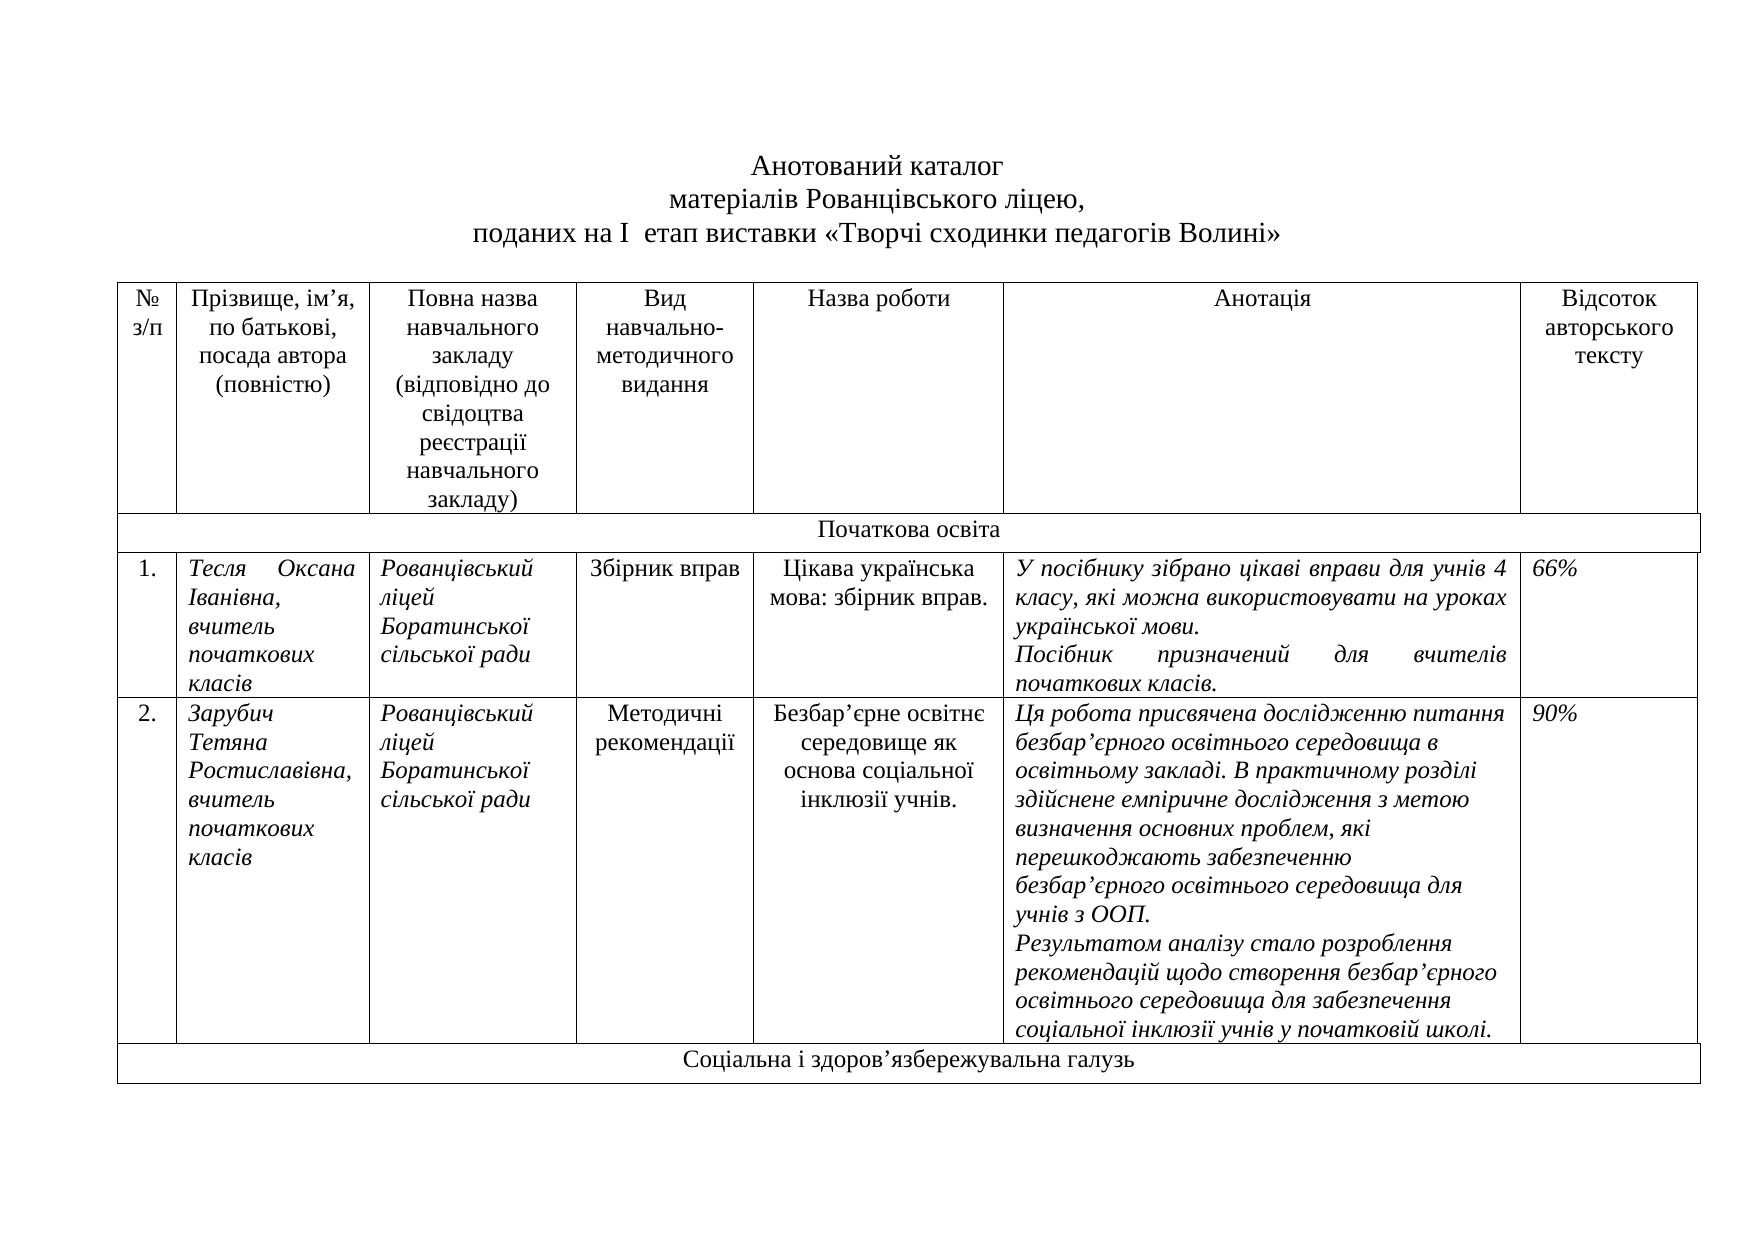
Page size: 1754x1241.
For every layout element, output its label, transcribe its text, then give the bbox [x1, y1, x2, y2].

table_cell Методичні рекомендації [577, 698, 753, 1043]
table_cell Зарубич Тетяна Ростиславівна, вчитель початкових класів [177, 698, 369, 1043]
table_cell Тесля Оксана Іванівна, вчитель початкових класів [177, 553, 369, 697]
table_cell Соціальна і здоров’язбережувальна галузь [118, 1044, 1700, 1082]
subtitle матеріалів Рованцівського ліцею, [148, 181, 1606, 215]
table_cell 1. [118, 553, 176, 697]
table_header Назва роботи [754, 283, 1003, 513]
table_cell 90% [1521, 698, 1697, 1043]
table_cell Безбар’єрне освітнє середовище як основа соціальної інклюзії учнів. [754, 698, 1003, 1043]
table_header № з/п [118, 283, 176, 513]
subtitle Анотований каталог [148, 148, 1606, 181]
table_header Прізвище, ім’я, по батькові, посада автора (повністю) [177, 283, 369, 513]
table_cell Цікава українська мова: збірник вправ. [754, 553, 1003, 697]
table_header Відсоток авторського тексту [1521, 283, 1697, 513]
table_cell 66% [1521, 553, 1697, 697]
table_header Анотація [1004, 283, 1520, 513]
table_cell 2. [118, 698, 176, 1043]
table_header Повна назва навчального закладу (відповідно до свідоцтва реєстрації навчального закладу) [370, 283, 576, 513]
table_cell Початкова освіта [118, 514, 1700, 552]
subtitle поданих на І етап виставки «Творчі сходинки педагогів Волині» [148, 215, 1606, 248]
table_header Вид навчально-методичного видання [577, 283, 753, 513]
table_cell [370, 698, 576, 1043]
table_cell Рованцівський ліцей Боратинської сільської ради [370, 553, 576, 697]
table_cell Збірник вправ [577, 553, 753, 697]
table_cell У посібнику зібрано цікаві вправи для учнів 4 класу, які можна використовувати на уроках української мови. Посібник призначений для вчителів початкових класів. [1004, 553, 1520, 697]
table_cell Ця робота присвячена дослідженню питання безбар’єрного освітнього середовища в освітньому закладі. В практичному розділі здійснене емпіричне дослідження з метою визначення основних проблем, які перешкоджають забезпеченню безбар’єрного освітнього середовища для учнів з ООП. Результатом аналізу стало розроблення рекомендацій щодо створення безбар’єрного освітнього середовища для забезпечення соціальної інклюзії учнів у початковій школі. [1004, 698, 1520, 1043]
